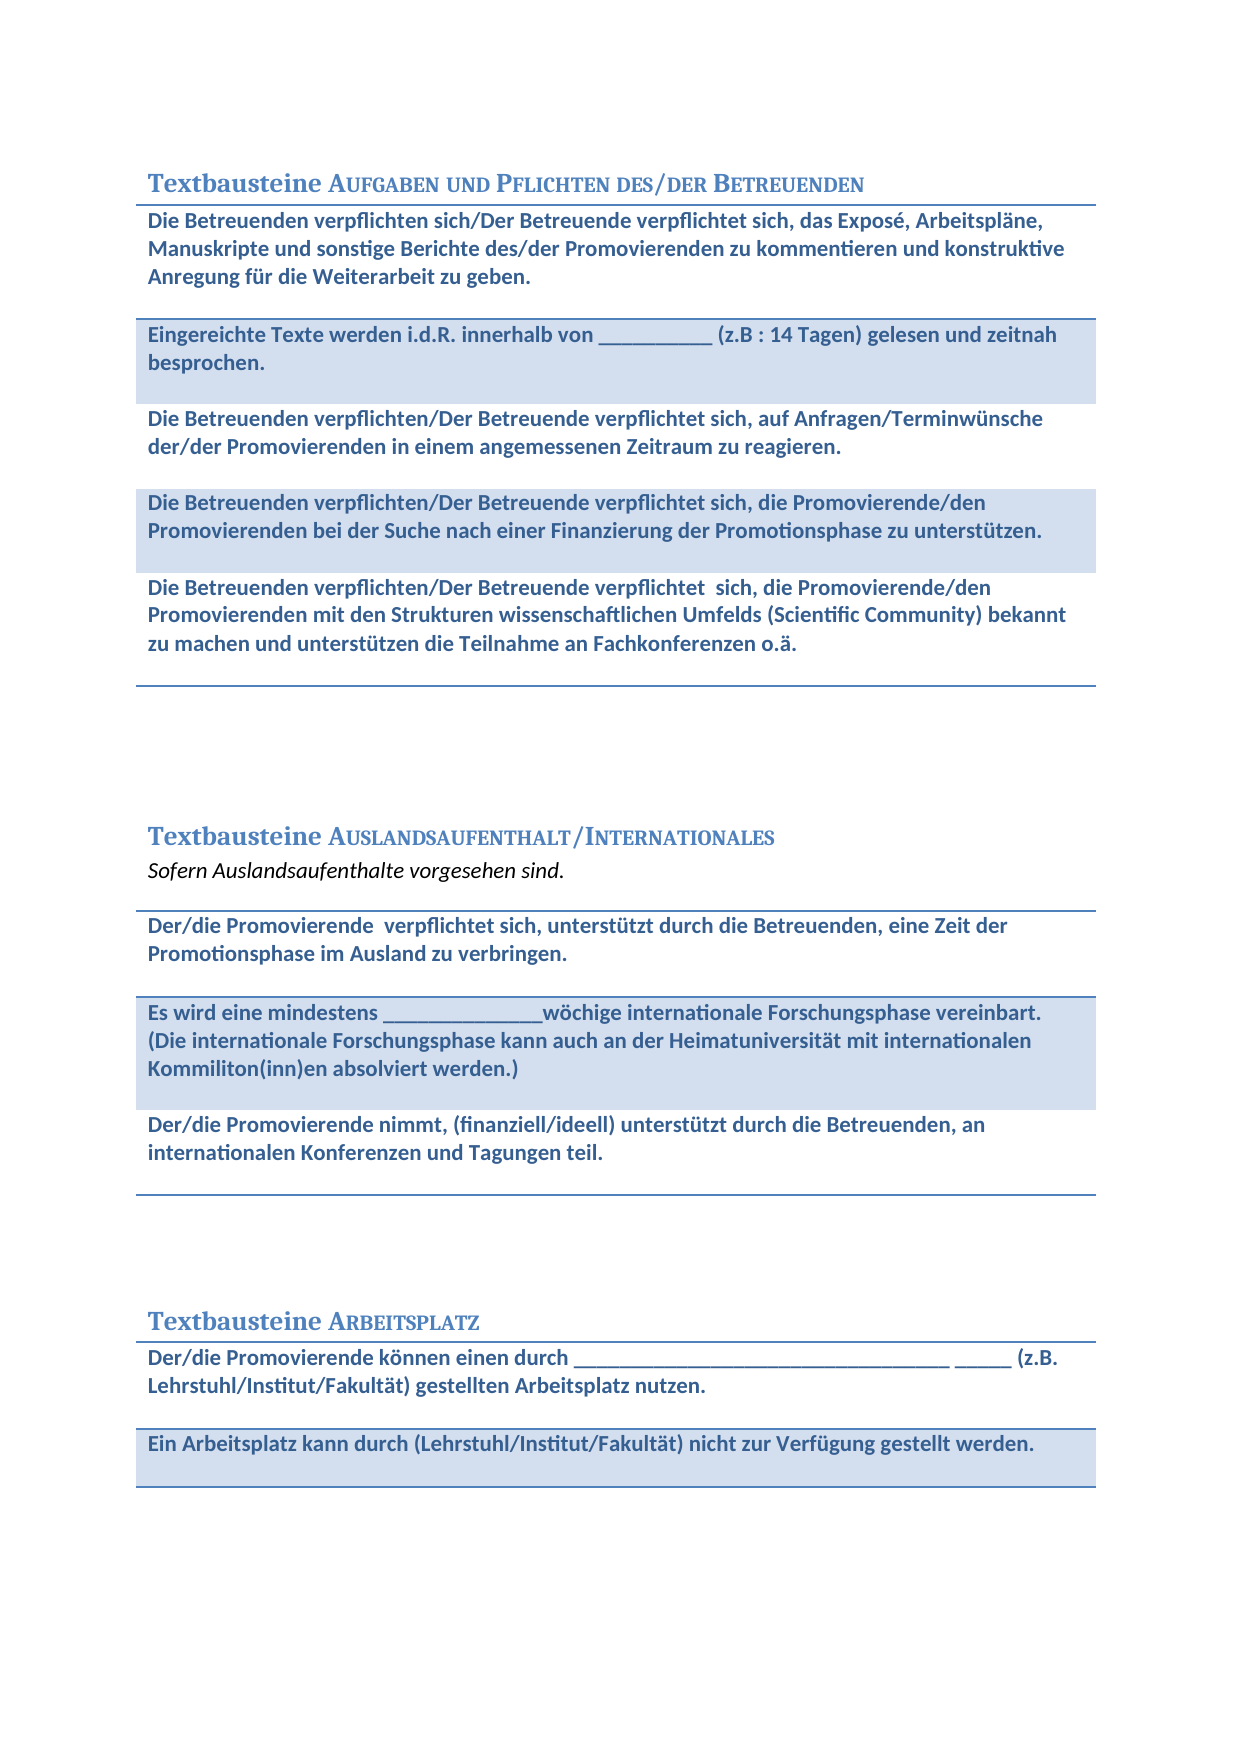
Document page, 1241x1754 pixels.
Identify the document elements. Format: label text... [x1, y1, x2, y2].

table_cell Ein Arbeitsplatz kann durch (Lehrstuhl/Institut/Fakultät) nicht zur Verfügung gestellt werden. [136, 1430, 1096, 1486]
table_header Die Betreuenden verpflichten sich/Der Betreuende verpflichtet sich, das Exposé, Arbeitspläne, Manuskripte und sonstige Berichte des/der Promovierenden zu kommentieren und konstruktive Anregung für die Weiterarbeit zu geben. [136, 206, 1096, 318]
table_cell Die Betreuenden verpflichten/Der Betreuende verpflichtet sich, die Promovierende/den Promovierenden mit den Strukturen wissenschaftlichen Umfelds (Scientific Community) bekannt zu machen und unterstützen die Teilnahme an Fachkonferenzen o.ä. [136, 573, 1096, 685]
subtitle Textbausteine Arbeitsplatz [148, 1306, 1093, 1337]
table_cell Der/die Promovierende nimmt, (finanziell/ideell) unterstützt durch die Betreuenden, an internationalen Konferenzen und Tagungen teil. [136, 1110, 1096, 1194]
table_header Der/die Promovierende verpflichtet sich, unterstützt durch die Betreuenden, eine Zeit der Promotionsphase im Ausland zu verbringen. [136, 912, 1096, 996]
table_cell Eingereichte Texte werden i.d.R. innerhalb von __________ (z.B : 14 Tagen) gelesen und zeitnah besprochen. [136, 320, 1096, 404]
subtitle Textbausteine Auslandsaufenthalt/Internationales [148, 821, 1093, 852]
text Sofern Auslandsaufenthalte vorgesehen sind. [148, 856, 1093, 884]
table_header Der/die Promovierende können einen durch _________________________________ _____ (z.B. Lehrstuhl/Institut/Fakultät) gestellten Arbeitsplatz nutzen. [136, 1343, 1096, 1427]
table_cell Die Betreuenden verpflichten/Der Betreuende verpflichtet sich, auf Anfragen/Terminwünsche der/der Promovierenden in einem angemessenen Zeitraum zu reagieren. [136, 405, 1096, 488]
table_cell Es wird eine mindestens ______________wöchige internationale Forschungsphase vereinbart. (Die internationale Forschungsphase kann auch an der Heimatuniversität mit internationalen Kommiliton(inn)en absolviert werden.) [136, 998, 1096, 1110]
subtitle Textbausteine Aufgaben und Pflichten des/der Betreuenden [148, 168, 1093, 199]
table_cell Die Betreuenden verpflichten/Der Betreuende verpflichtet sich, die Promovierende/den Promovierenden bei der Suche nach einer Finanzierung der Promotionsphase zu unterstützen. [136, 489, 1096, 573]
